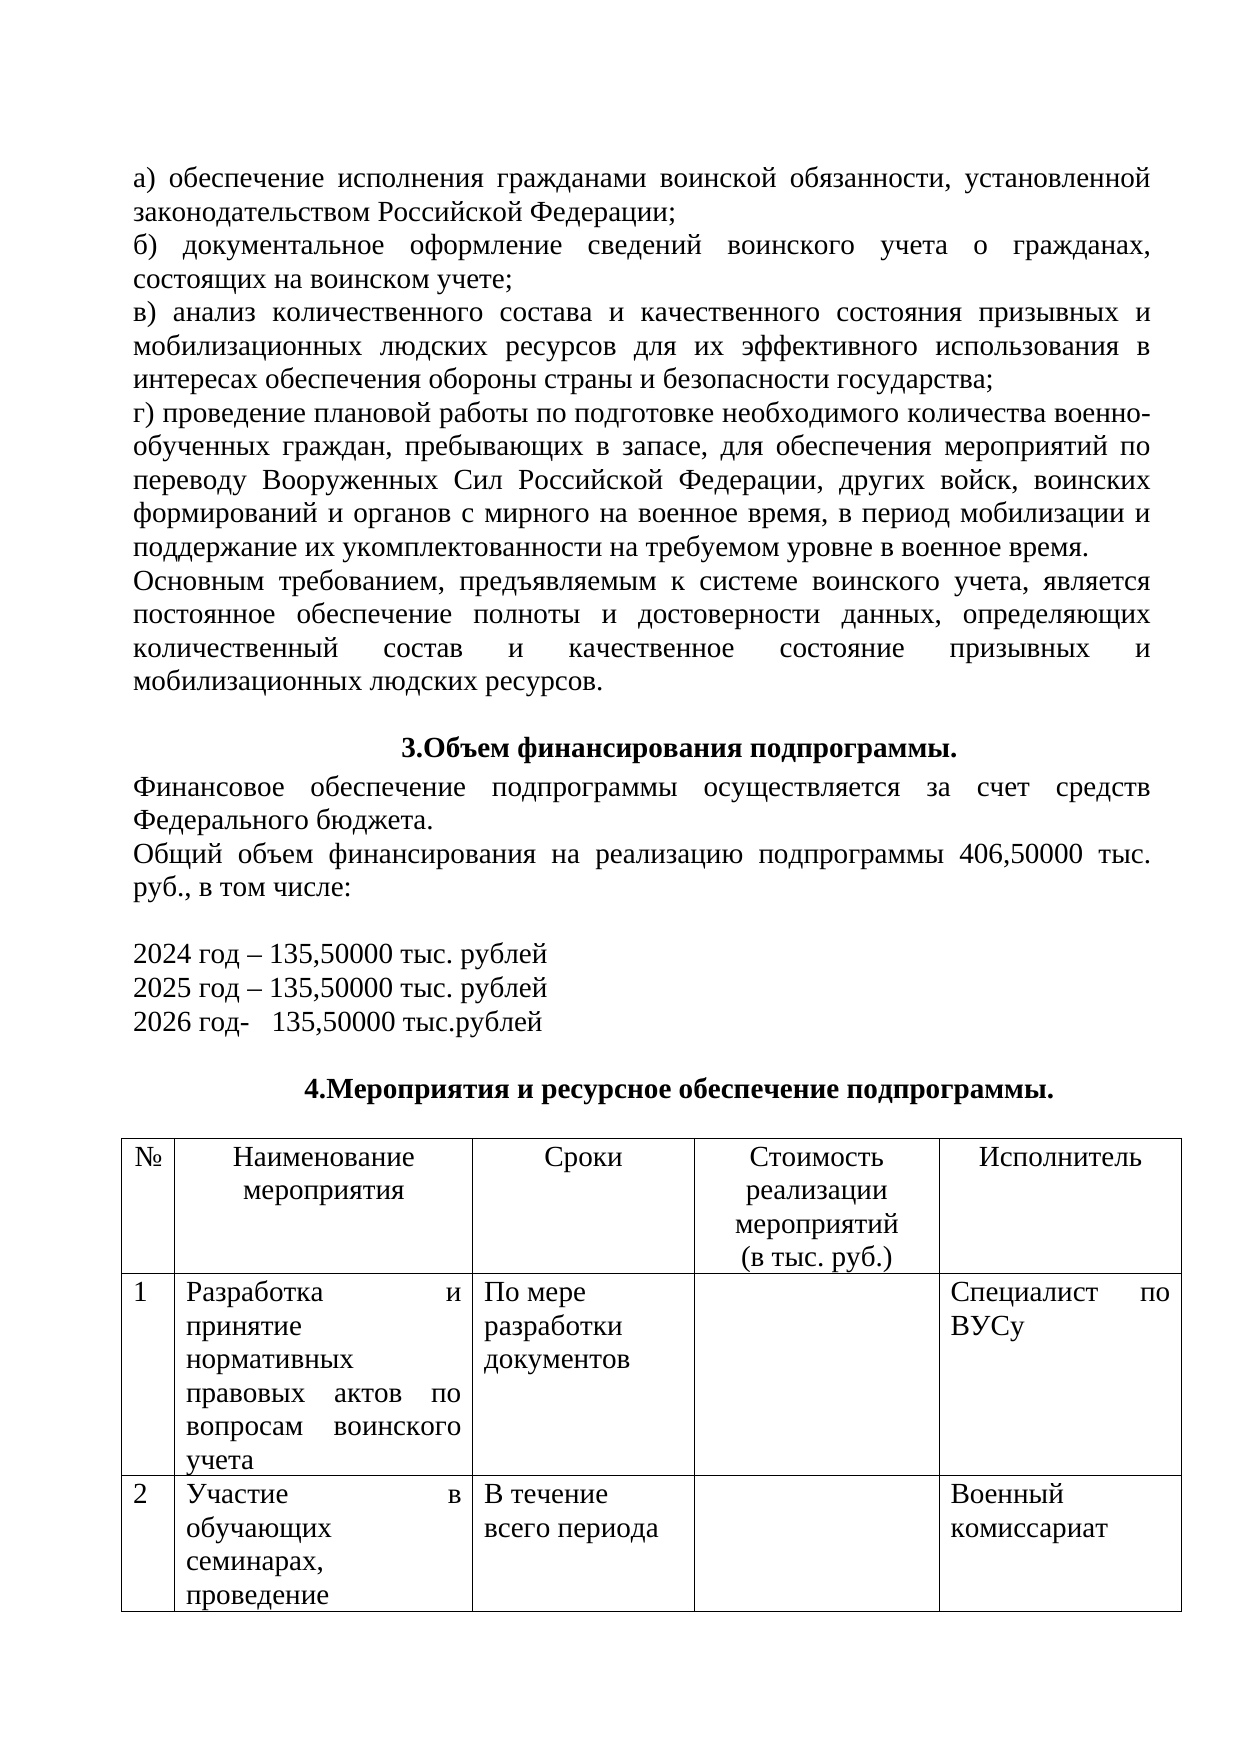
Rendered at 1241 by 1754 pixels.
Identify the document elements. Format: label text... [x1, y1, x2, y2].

table_cell По мере разработки документов [473, 1274, 694, 1475]
text 2025 год – 135,50000 тыс. рублей [133, 970, 1152, 1004]
text в) анализ количественного состава и качественного состояния призывных и мобилизационных людских ресурсов для их эффективного использования в интересах обеспечения обороны страны и безопасности государства; [133, 294, 1152, 395]
text Финансовое обеспечение подпрограммы осуществляется за счет средств Федерального бюджета. [133, 769, 1152, 836]
table_header № [122, 1139, 174, 1273]
text 4.Мероприятия и ресурсное обеспечение подпрограммы. [207, 1071, 1152, 1104]
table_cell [473, 1476, 694, 1611]
text б) документальное оформление сведений воинского учета о гражданах, состоящих на воинском учете; [133, 227, 1152, 294]
table_header Исполнитель [940, 1139, 1181, 1273]
table_cell Разработка и принятие нормативных правовых актов по вопросам воинского учета [175, 1274, 472, 1475]
text 3.Объем финансирования подпрограммы. [207, 730, 1152, 764]
text Основным требованием, предъявляемым к системе воинского учета, является постоянное обеспечение полноты и достоверности данных, определяющих количественный состав и качественное состояние призывных и мобилизационных людских ресурсов. [133, 563, 1152, 697]
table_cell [175, 1476, 472, 1611]
table_header Стоимость реализации мероприятий (в тыс. руб.) [695, 1139, 939, 1273]
table_cell 1 [122, 1274, 174, 1475]
table_header Наименование мероприятия [175, 1139, 472, 1273]
table_cell 2 [122, 1476, 174, 1611]
text г) проведение плановой работы по подготовке необходимого количества военно-обученных граждан, пребывающих в запасе, для обеспечения мероприятий по переводу Вооруженных Сил Российской Федерации, других войск, воинских формирований и органов с мирного на военное время, в период мобилизации и поддержание их укомплектованности на требуемом уровне в военное время. [133, 395, 1152, 563]
table_cell [695, 1274, 939, 1475]
text а) обеспечение исполнения гражданами воинской обязанности, установленной законодательством Российской Федерации; [133, 160, 1152, 227]
text 2026 год- 135,50000 тыс.рублей [133, 1004, 1152, 1037]
text 2024 год – 135,50000 тыс. рублей [133, 937, 1152, 970]
text Общий объем финансирования на реализацию подпрограммы 406,50000 тыс. руб., в том числе: [133, 836, 1152, 903]
table_cell [695, 1476, 939, 1611]
table_header Сроки [473, 1139, 694, 1273]
table_cell Специалист по ВУСу [940, 1274, 1181, 1475]
table_cell Военный комиссариат [940, 1476, 1181, 1611]
